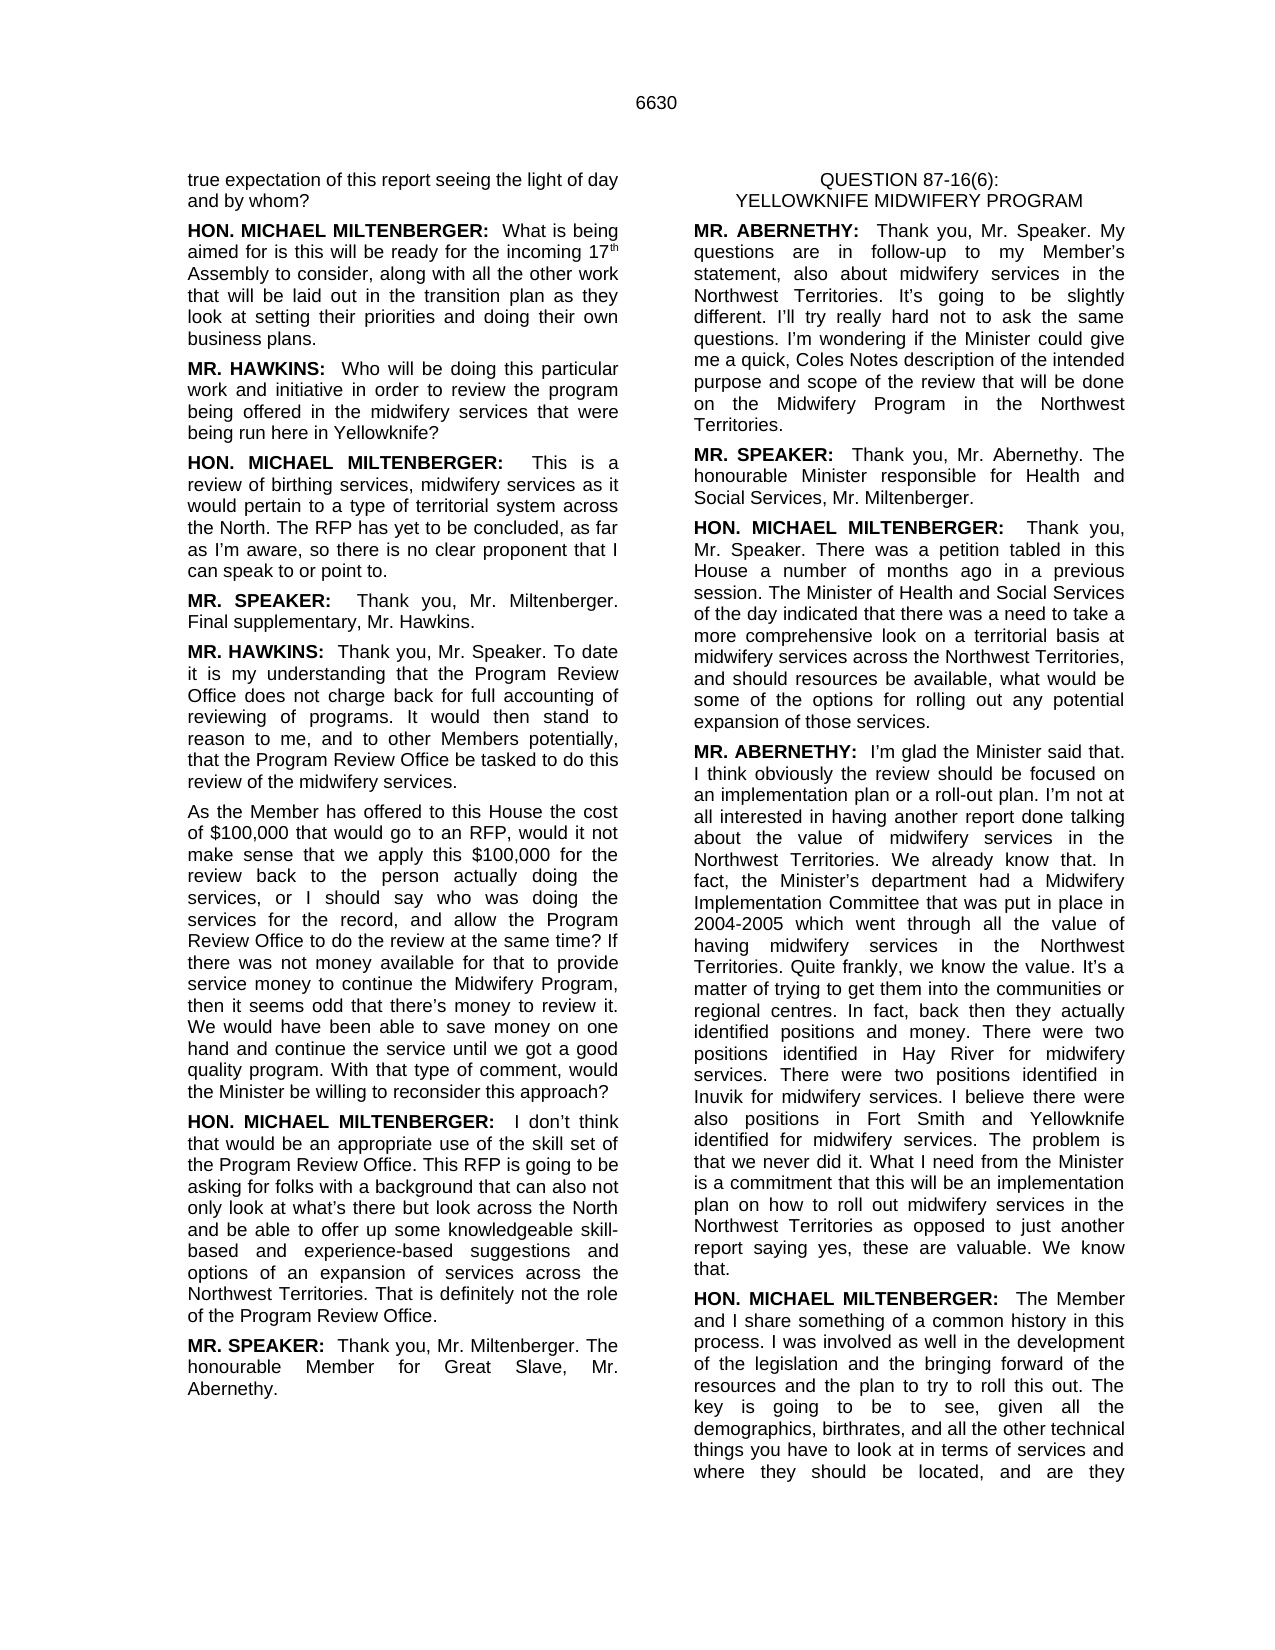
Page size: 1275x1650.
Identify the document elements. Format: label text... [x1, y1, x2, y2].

text MR. SPEAKER: Thank you, Mr. Abernethy. The honourable Minister responsible for Health and Social Services, Mr. Miltenberger. [694, 444, 1125, 508]
text MR. HAWKINS: Thank you, Mr. Speaker. To date it is my understanding that the Program Review Office does not charge back for full accounting of reviewing of programs. It would then stand to reason to me, and to other Members potentially, that the Program Review Office be tasked to do this review of the midwifery services. [187, 641, 619, 792]
text MR. ABERNETHY: I’m glad the Minister said that. I think obviously the review should be focused on an implementation plan or a roll-out plan. I’m not at all interested in having another report done talking about the value of midwifery services in the Northwest Territories. We already know that. In fact, the Minister’s department had a Midwifery Implementation Committee that was put in place in 2004-2005 which went through all the value of having midwifery services in the Northwest Territories. Quite frankly, we know the value. It’s a matter of trying to get them into the communities or regional centres. In fact, back then they actually identified positions and money. There were two positions identified in Hay River for midwifery services. There were two positions identified in Inuvik for midwifery services. I believe there were also positions in Fort Smith and Yellowknife identified for midwifery services. The problem is that we never did it. What I need from the Minister is a commitment that this will be an implementation plan on how to roll out midwifery services in the Northwest Territories as opposed to just another report saying yes, these are valuable. We know that. [694, 741, 1125, 1280]
text MR. SPEAKER: Thank you, Mr. Miltenberger. Final supplementary, Mr. Hawkins. [187, 590, 619, 633]
text HON. MICHAEL MILTENBERGER: This is a review of birthing services, midwifery services as it would pertain to a type of territorial system across the North. The RFP has yet to be concluded, as far as I’m aware, so there is no clear proponent that I can speak to or point to. [187, 452, 619, 581]
text As the Member has offered to this House the cost of $100,000 that would go to an RFP, would it not make sense that we apply this $100,000 for the review back to the person actually doing the services, or I should say who was doing the services for the record, and allow the Program Review Office to do the review at the same time? If there was not money available for that to provide service money to continue the Midwifery Program, then it seems odd that there’s money to review it. We would have been able to save money on one hand and continue the service until we got a good quality program. With that type of comment, would the Minister be willing to reconsider this approach? [187, 801, 619, 1102]
text HON. MICHAEL MILTENBERGER: I don’t think that would be an appropriate use of the skill set of the Program Review Office. This RFP is going to be asking for folks with a background that can also not only look at what’s there but look across the North and be able to offer up some knowledgeable skill-based and experience-based suggestions and options of an expansion of services across the Northwest Territories. That is definitely not the role of the Program Review Office. [187, 1111, 619, 1326]
text HON. MICHAEL MILTENBERGER: What is being aimed for is this will be ready for the incoming 17th Assembly to consider, along with all the other work that will be laid out in the transition plan as they look at setting their priorities and doing their own business plans. [187, 220, 619, 349]
text MR. SPEAKER: Thank you, Mr. Miltenberger. The honourable Member for Great Slave, Mr. Abernethy. [187, 1335, 619, 1399]
text MR. ABERNETHY: Thank you, Mr. Speaker. My questions are in follow-up to my Member’s statement, also about midwifery services in the Northwest Territories. It’s going to be slightly different. I’ll try really hard not to ask the same questions. I’m wondering if the Minister could give me a quick, Coles Notes description of the intended purpose and scope of the review that will be done on the Midwifery Program in the Northwest Territories. [694, 220, 1125, 435]
subtitle QUESTION 87-16(6): YELLOWKNIFE MIDWIFERY PROGRAM [694, 168, 1125, 211]
text HON. MICHAEL MILTENBERGER: Thank you, Mr. Speaker. There was a petition tabled in this House a number of months ago in a previous session. The Minister of Health and Social Services of the day indicated that there was a need to take a more comprehensive look on a territorial basis at midwifery services across the Northwest Territories, and should resources be available, what would be some of the options for rolling out any potential expansion of those services. [694, 517, 1125, 732]
text MR. HAWKINS: Who will be doing this particular work and initiative in order to review the program being offered in the midwifery services that were being run here in Yellowknife? [187, 357, 619, 444]
